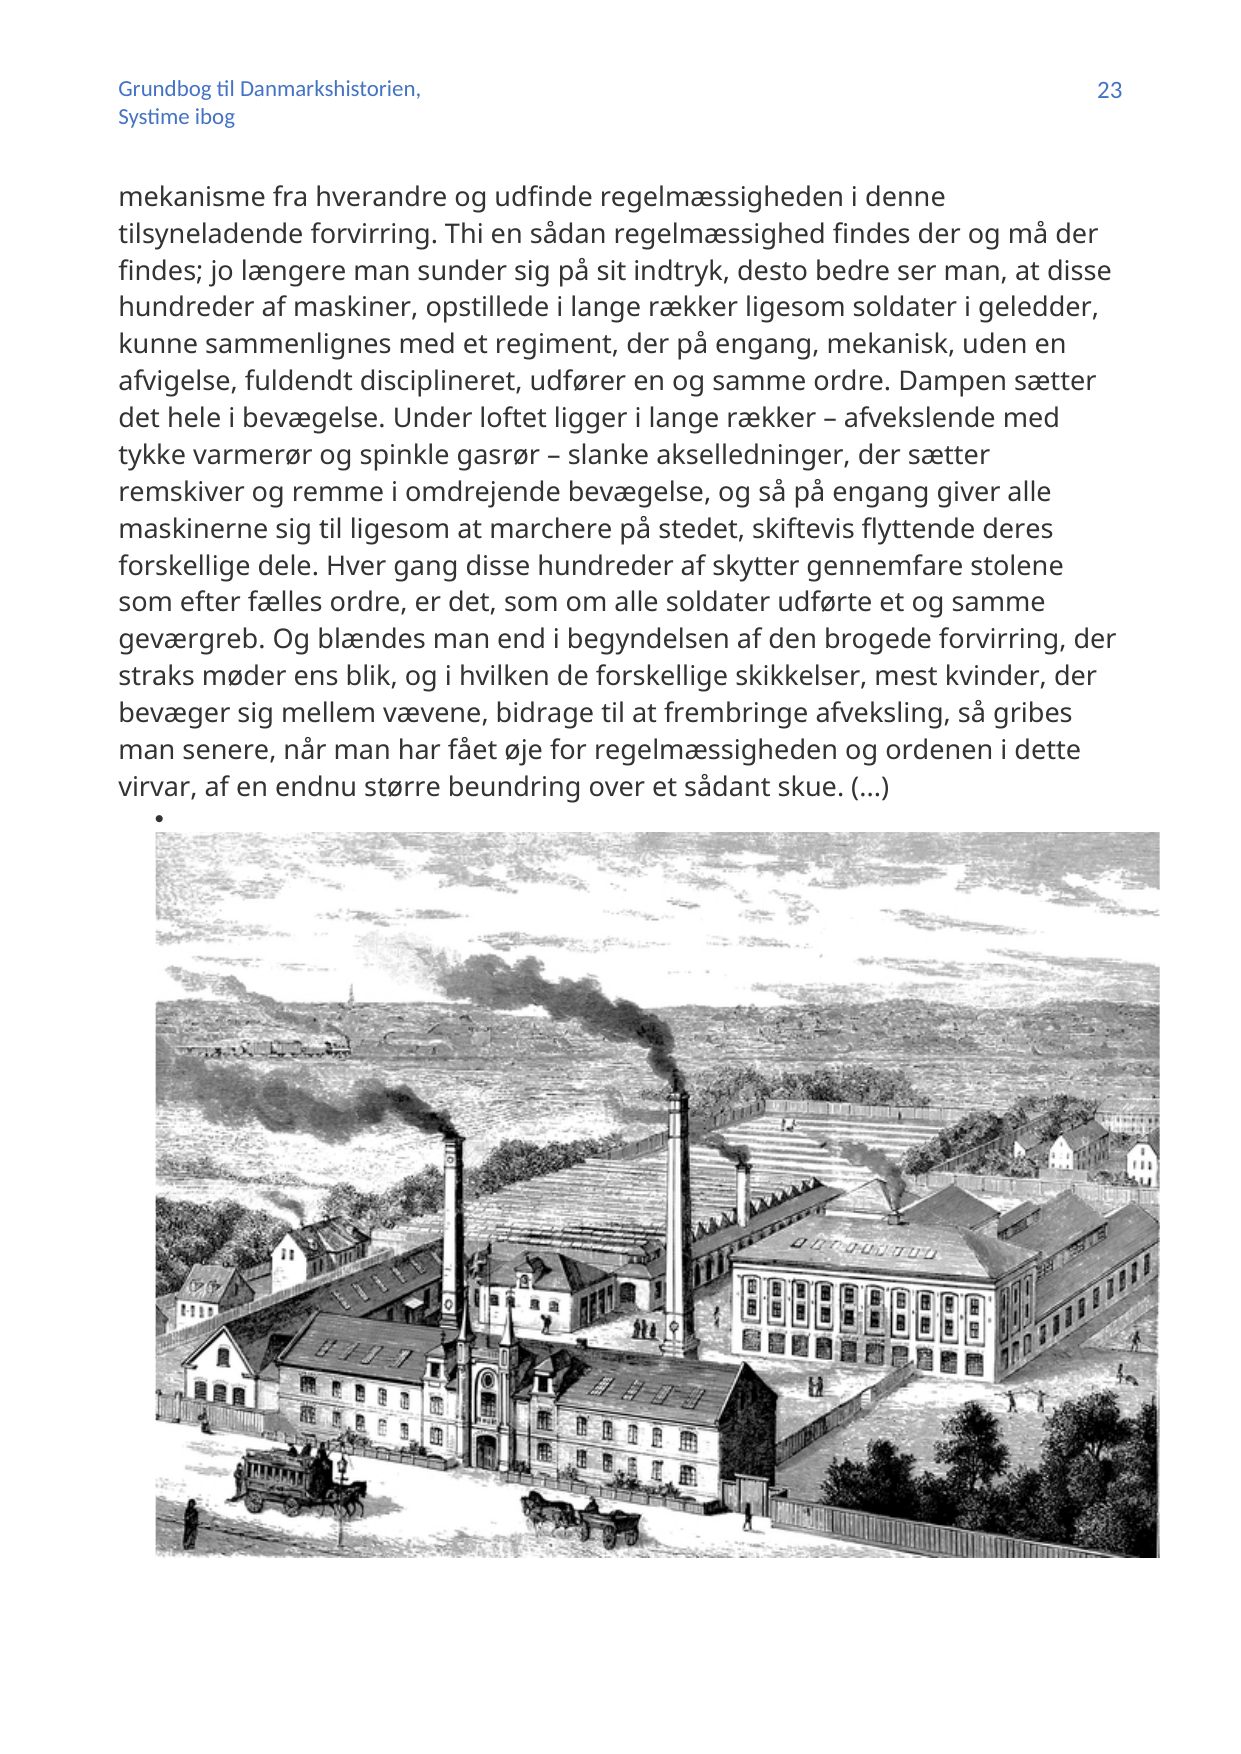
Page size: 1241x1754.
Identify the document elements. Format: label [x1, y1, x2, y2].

text [118, 177, 1122, 804]
picture [155, 832, 1160, 1558]
